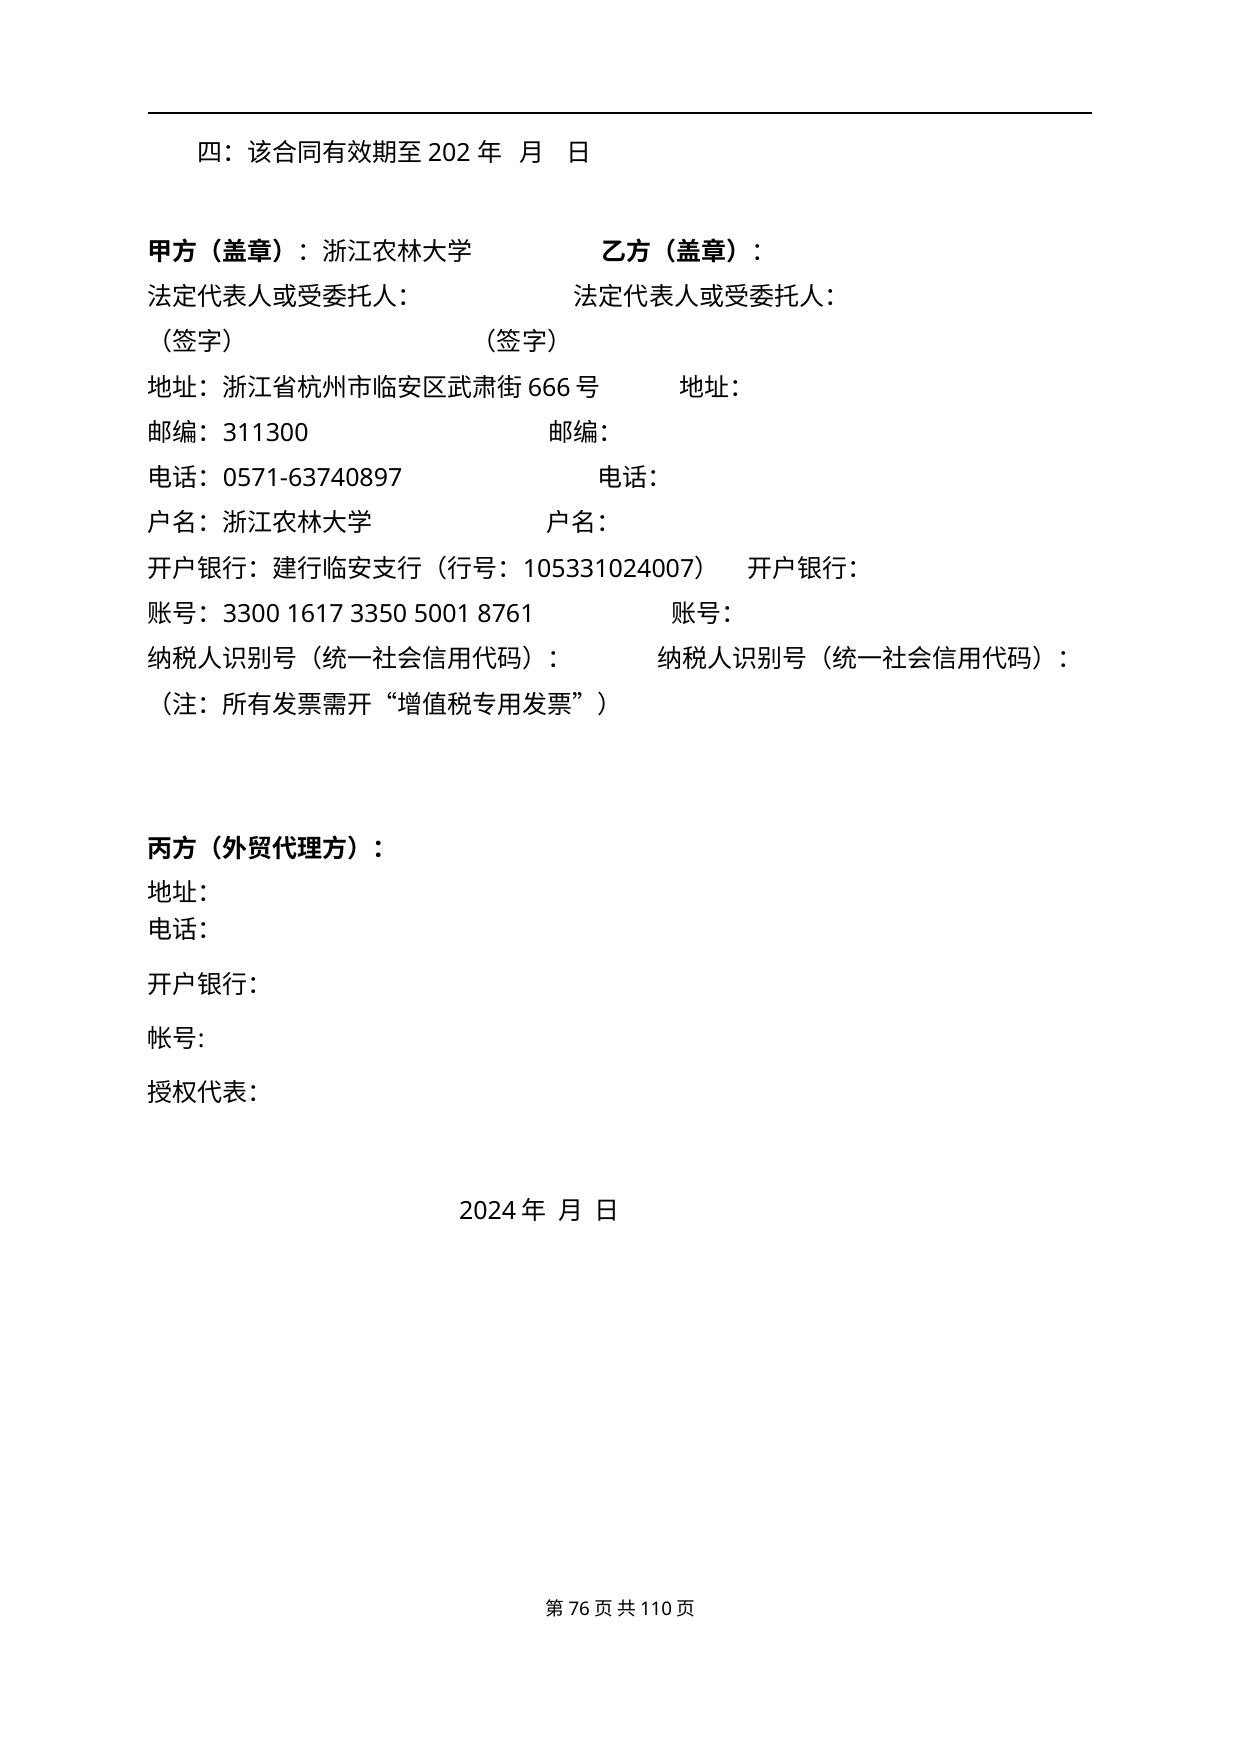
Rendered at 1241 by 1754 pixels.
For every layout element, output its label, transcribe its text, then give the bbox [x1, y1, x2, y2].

text 电话：0571-63740897 电话： [148, 458, 1092, 494]
text 2024年 月 日 [148, 1191, 1092, 1227]
text 账号：3300 1617 3350 5001 8761 账号： [148, 593, 1092, 630]
text 地址：浙江省杭州市临安区武肃街666号 地址： [148, 367, 1092, 403]
text 授权代表： [148, 1073, 1092, 1109]
text 四：该合同有效期至202 年 月 日 [148, 133, 1092, 169]
text 邮编：311300 邮编： [148, 412, 1092, 448]
text 电话： [148, 910, 1092, 946]
text 地址： [148, 866, 1092, 910]
text 户名：浙江农林大学 户名： [148, 503, 1092, 539]
text 丙方（外贸代理方）： [148, 822, 1092, 866]
text 法定代表人或受委托人： 法定代表人或受委托人： [148, 276, 1092, 313]
text 帐号: [148, 1018, 1092, 1055]
text 纳税人识别号（统一社会信用代码）： 纳税人识别号（统一社会信用代码）： [148, 639, 1092, 675]
text （签字） （签字） [148, 322, 1092, 358]
text 甲方（盖章）：浙江农林大学 乙方（盖章）： [148, 231, 1092, 267]
text 开户银行： [148, 964, 1092, 1000]
text 开户银行：建行临安支行（行号：105331024007） 开户银行： [148, 548, 1092, 584]
text （注：所有发票需开“增值税专用发票”） [148, 684, 1092, 720]
